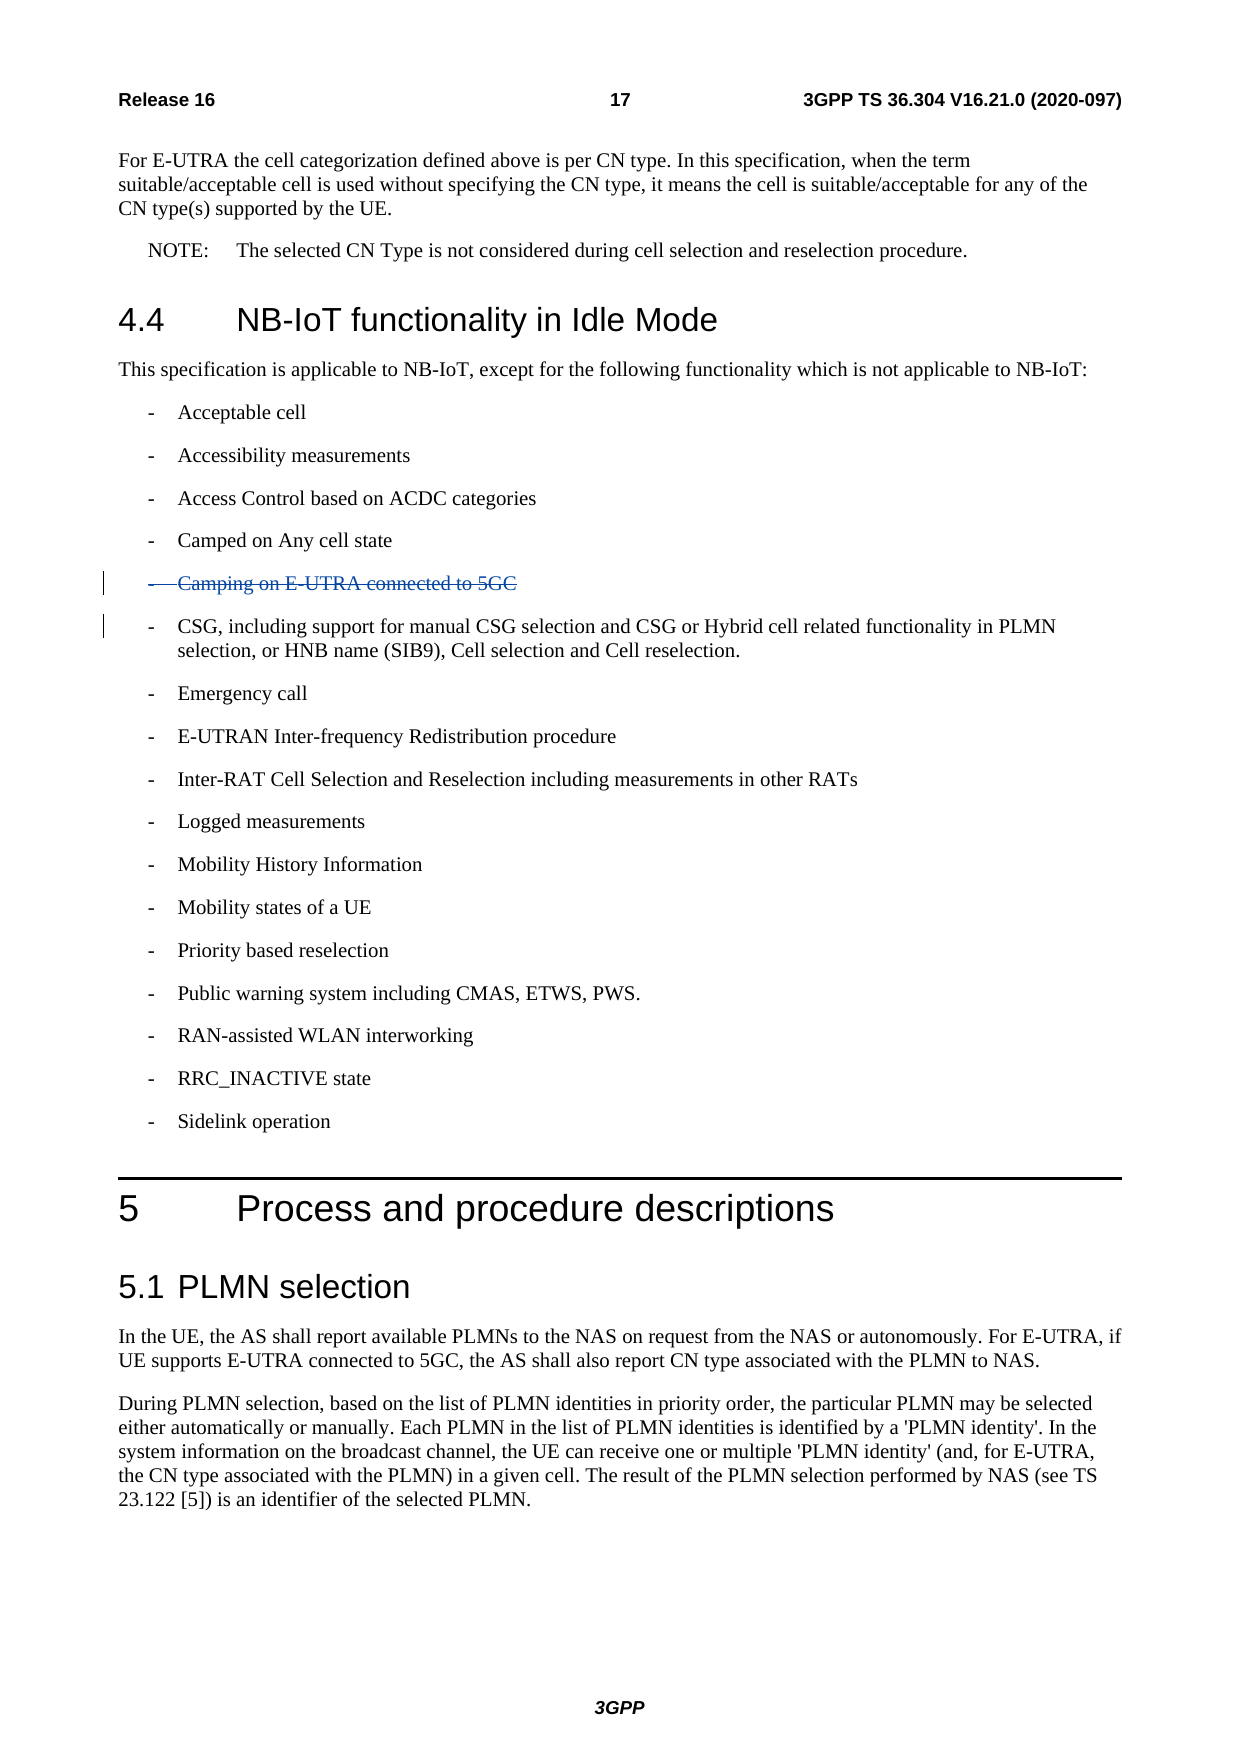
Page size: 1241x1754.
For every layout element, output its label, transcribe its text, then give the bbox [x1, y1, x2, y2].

text - Accessibility measurements [148, 443, 1122, 467]
text - Access Control based on ACDC categories [148, 486, 1122, 510]
text NOTE: The selected CN Type is not considered during cell selection and reselection procedure. [148, 238, 1122, 262]
text For E-UTRA the cell categorization defined above is per CN type. In this specification, when the term suitable/acceptable cell is used without specifying the CN type, it means the cell is suitable/acceptable for any of the CN type(s) supported by the UE. [118, 147, 1122, 220]
text During PLMN selection, based on the list of PLMN identities in priority order, the particular PLMN may be selected either automatically or manually. Each PLMN in the list of PLMN identities is identified by a 'PLMN identity'. In the system information on the broadcast channel, the UE can receive one or multiple 'PLMN identity' (and, for E-UTRA, the CN type associated with the PLMN) in a given cell. The result of the PLMN selection performed by NAS (see TS 23.122 [5]) is an identifier of the selected PLMN. [118, 1391, 1122, 1511]
text - Camped on Any cell state [148, 528, 1122, 552]
subtitle 5 Process and procedure descriptions [118, 1180, 1122, 1229]
text - Sidelink operation [148, 1109, 1122, 1133]
subtitle 4.4 NB-IoT functionality in Idle Mode [118, 300, 1122, 338]
text - Acceptable cell [148, 400, 1122, 424]
text - Logged measurements [148, 809, 1122, 833]
subtitle 5.1 PLMN selection [118, 1267, 1122, 1305]
text - E-UTRAN Inter-frequency Redistribution procedure [148, 724, 1122, 748]
text - Public warning system including CMAS, ETWS, PWS. [148, 981, 1122, 1005]
text - Mobility states of a UE [148, 895, 1122, 919]
text - Emergency call [148, 681, 1122, 705]
text - RAN-assisted WLAN interworking [148, 1023, 1122, 1047]
text This specification is applicable to NB-IoT, except for the following functionality which is not applicable to NB-IoT: [118, 357, 1122, 381]
text - Priority based reselection [148, 938, 1122, 962]
text - Mobility History Information [148, 852, 1122, 876]
text - CSG, including support for manual CSG selection and CSG or Hybrid cell related functionality in PLMN selection, or HNB name (SIB9), Cell selection and Cell reselection. [148, 614, 1122, 662]
text In the UE, the AS shall report available PLMNs to the NAS on request from the NAS or autonomously. For E-UTRA, if UE supports E-UTRA connected to 5GC, the AS shall also report CN type associated with the PLMN to NAS. [118, 1324, 1122, 1372]
text - Inter-RAT Cell Selection and Reselection including measurements in other RATs [148, 767, 1122, 791]
text - RRC_INACTIVE state [148, 1066, 1122, 1090]
